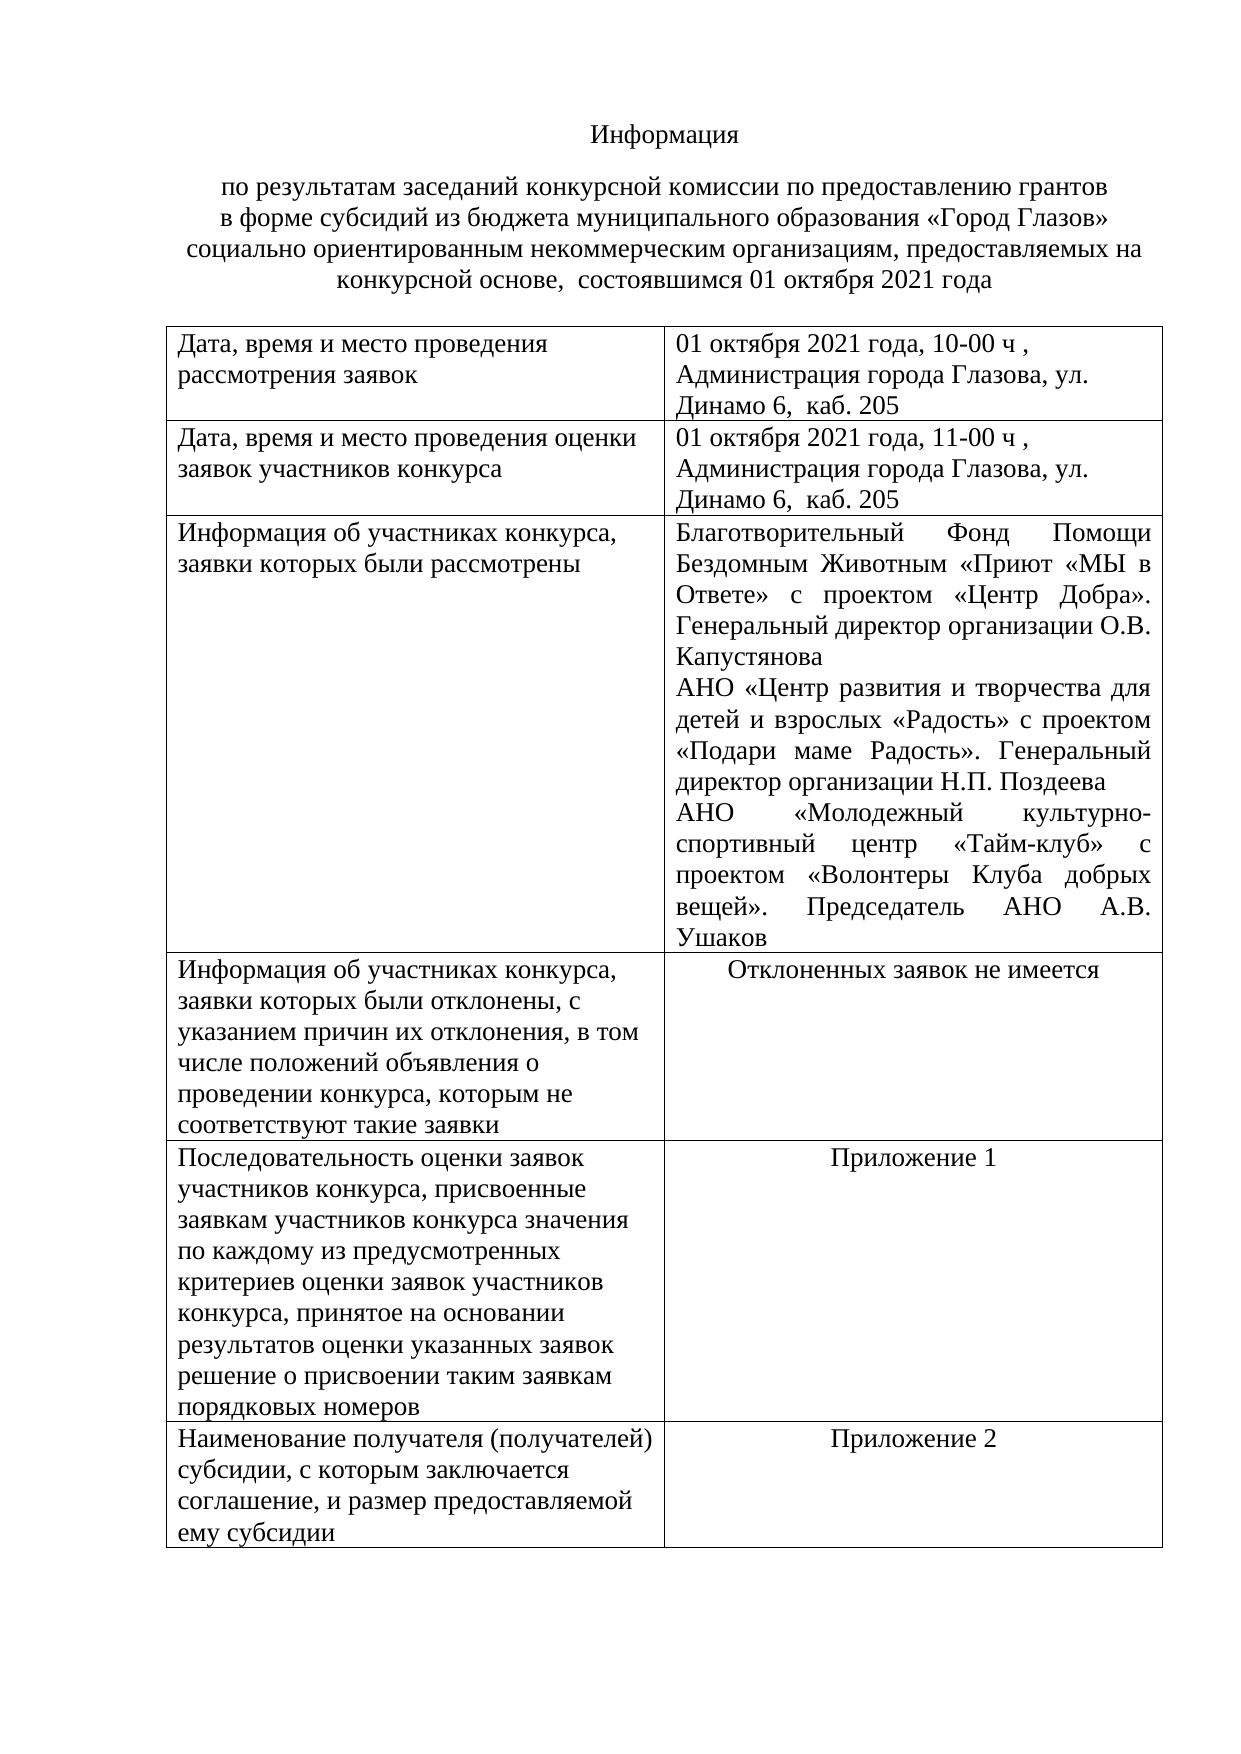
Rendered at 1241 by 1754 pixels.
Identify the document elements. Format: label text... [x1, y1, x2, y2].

table_cell Наименование получателя (получателей) субсидии, с которым заключается соглашение, и размер предоставляемой ему субсидии [167, 1422, 664, 1547]
table_cell Дата, время и место проведения оценки заявок участников конкурса [167, 421, 664, 515]
table_header Дата, время и место проведения рассмотрения заявок [167, 327, 664, 420]
table_header 01 октября 2021 года, 10-00 ч , Администрация города Глазова, ул. Динамо 6, каб. 205 [665, 327, 1162, 420]
table_cell Информация об участниках конкурса, заявки которых были рассмотрены [167, 516, 664, 952]
table_cell Информация об участниках конкурса, заявки которых были отклонены, с указанием причин их отклонения, в том числе положений объявления о проведении конкурса, которым не соответствуют такие заявки [167, 953, 664, 1140]
table_cell Приложение 1 [665, 1141, 1162, 1421]
table_cell Благотворительный Фонд Помощи Бездомным Животным «Приют «МЫ в Ответе» с проектом «Центр Добра». Генеральный директор организации О.В. Капустянова АНО «Центр развития и творчества для детей и взрослых «Радость» с проектом «Подари маме Радость». Генеральный директор организации Н.П. Поздеева АНО «Молодежный культурно-спортивный центр «Тайм-клуб» с проектом «Волонтеры Клуба добрых вещей». Председатель АНО А.В. Ушаков [665, 516, 1162, 952]
table_cell 01 октября 2021 года, 11-00 ч , Администрация города Глазова, ул. Динамо 6, каб. 205 [665, 421, 1162, 515]
table_cell Последовательность оценки заявок участников конкурса, присвоенные заявкам участников конкурса значения по каждому из предусмотренных критериев оценки заявок участников конкурса, принятое на основании результатов оценки указанных заявок решение о присвоении таким заявкам порядковых номеров [167, 1141, 664, 1421]
table_cell Отклоненных заявок не имеется [665, 953, 1162, 1140]
text в форме субсидий из бюджета муниципального образования «Город Глазов» социально ориентированным некоммерческим организациям, предоставляемых на конкурсной основе, состоявшимся 01 октября 2021 года [177, 201, 1152, 295]
text по результатам заседаний конкурсной комиссии по предоставлению грантов [177, 170, 1152, 201]
text Информация [177, 118, 1152, 149]
table_cell Приложение 2 [665, 1422, 1162, 1547]
